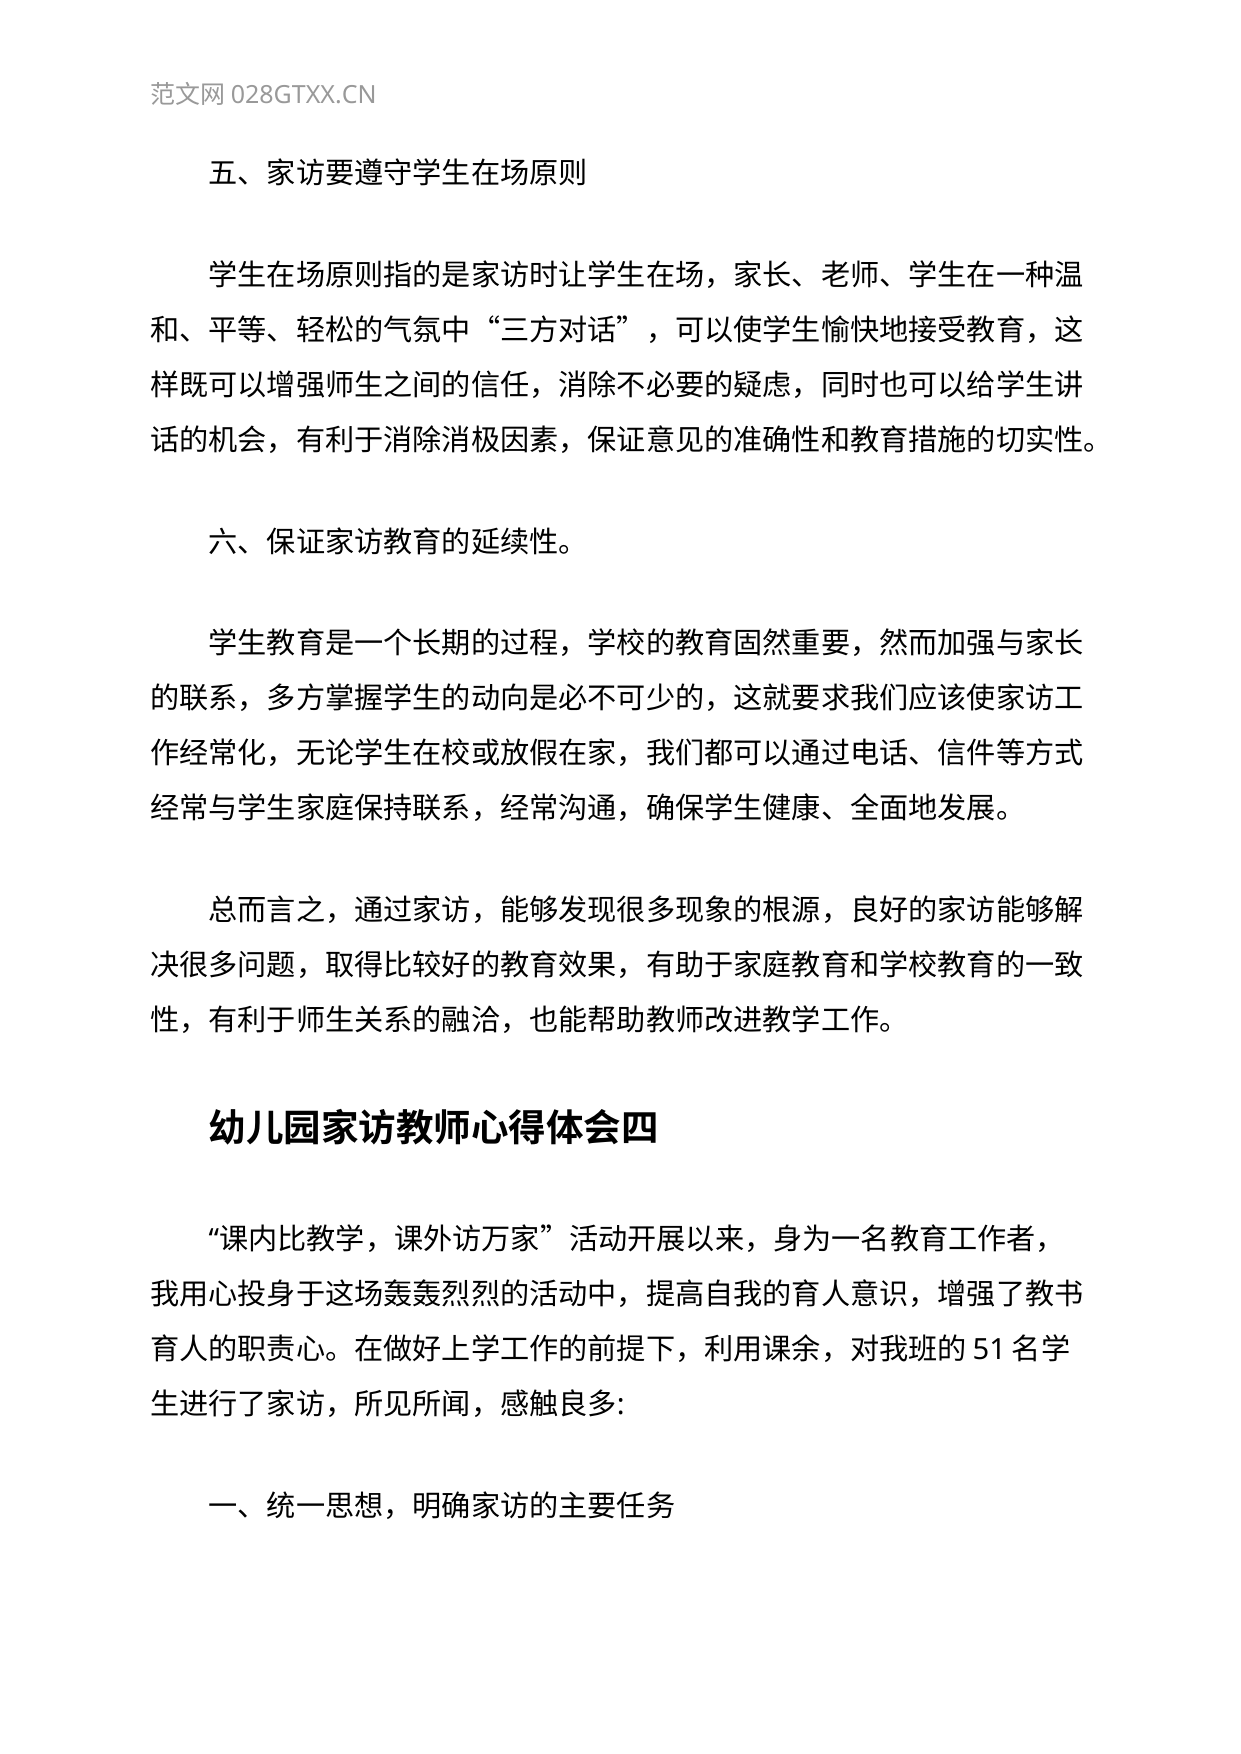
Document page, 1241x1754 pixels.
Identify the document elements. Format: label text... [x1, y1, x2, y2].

text 学生在场原则指的是家访时让学生在场，家长、老师、学生在一种温和、平等、轻松的气氛中“三方对话”，可以使学生愉快地接受教育，这样既可以增强师生之间的信任，消除不必要的疑虑，同时也可以给学生讲话的机会，有利于消除消极因素，保证意见的准确性和教育措施的切实性。 [150, 252, 1090, 459]
text 总而言之，通过家访，能够发现很多现象的根源，良好的家访能够解决很多问题，取得比较好的教育效果，有助于家庭教育和学校教育的一致性，有利于师生关系的融洽，也能帮助教师改进教学工作。 [150, 886, 1090, 1038]
text 五、家访要遵守学生在场原则 [150, 150, 1090, 192]
text 六、保证家访教育的延续性。 [150, 518, 1090, 561]
text 学生教育是一个长期的过程，学校的教育固然重要，然而加强与家长的联系，多方掌握学生的动向是必不可少的，这就要求我们应该使家访工作经常化，无论学生在校或放假在家，我们都可以通过电话、信件等方式经常与学生家庭保持联系，经常沟通，确保学生健康、全面地发展。 [150, 620, 1090, 827]
text “课内比教学，课外访万家”活动开展以来，身为一名教育工作者，我用心投身于这场轰轰烈烈的活动中，提高自我的育人意识，增强了教书育人的职责心。在做好上学工作的前提下，利用课余，对我班的51名学生进行了家访，所见所闻，感触良多: [150, 1215, 1090, 1423]
text 一、统一思想，明确家访的主要任务 [150, 1482, 1090, 1524]
text 幼儿园家访教师心得体会四 [150, 1098, 1090, 1152]
